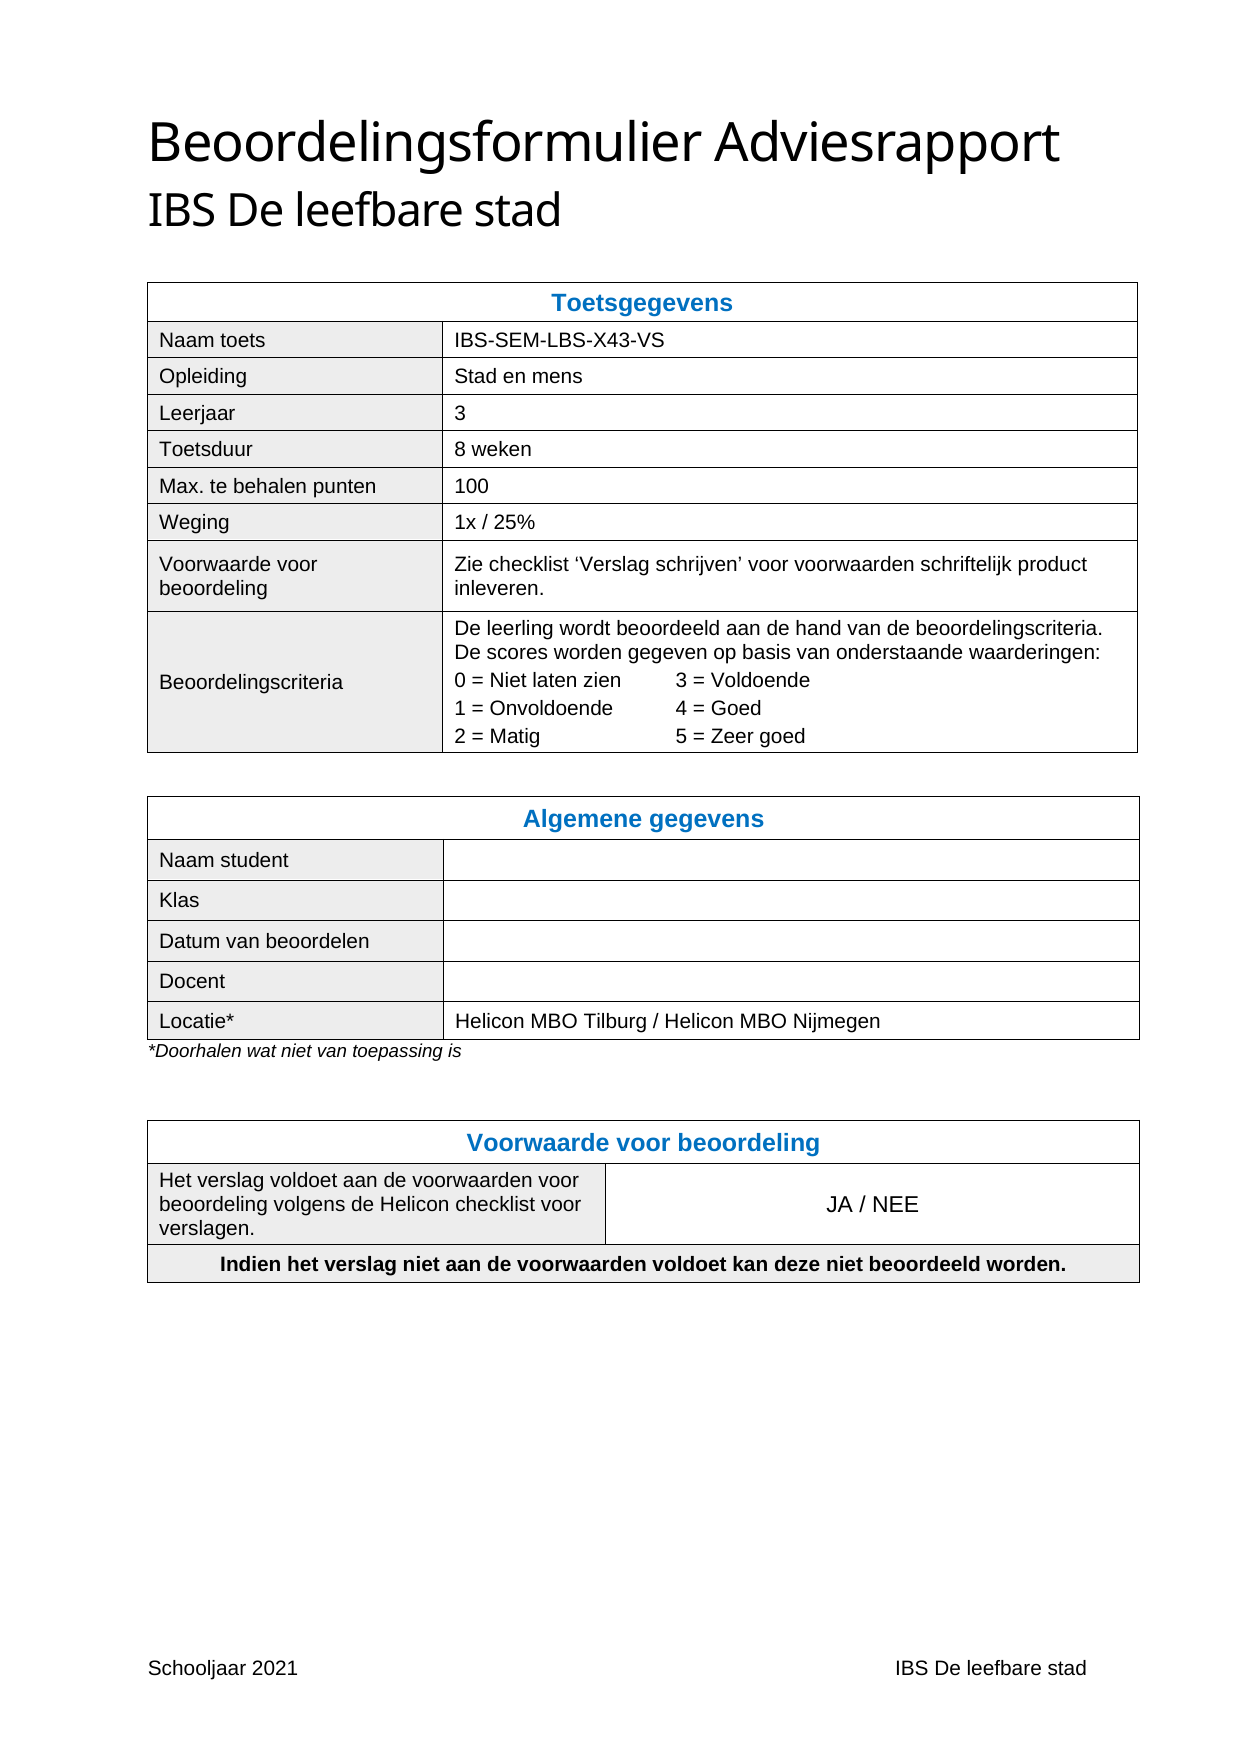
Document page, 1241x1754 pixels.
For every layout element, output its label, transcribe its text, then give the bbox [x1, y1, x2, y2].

table_cell [444, 921, 1139, 961]
table_header Voorwaarde voor beoordeling [148, 1121, 1139, 1163]
table_cell Klas [148, 881, 443, 920]
table_cell Naam student [148, 840, 443, 879]
table_cell IBS-SEM-LBS-X43-VS [443, 322, 1137, 357]
table_cell Leerjaar [148, 395, 442, 430]
table_cell 8 weken [443, 431, 1137, 467]
table_cell 3 [443, 395, 1137, 430]
table_header Algemene gegevens [148, 797, 1139, 839]
table_cell Het verslag voldoet aan de voorwaarden voor beoordeling volgens de Helicon checklist voor verslagen. [148, 1164, 605, 1244]
table_cell Docent [148, 962, 443, 1001]
table_cell Locatie* [148, 1002, 443, 1039]
table_cell Indien het verslag niet aan de voorwaarden voldoet kan deze niet beoordeeld worden. [148, 1245, 1139, 1282]
table_cell [444, 962, 1139, 1001]
table_cell [444, 840, 1139, 879]
table_cell Datum van beoordelen [148, 921, 443, 961]
table_cell JA / NEE [606, 1164, 1139, 1244]
table_cell Voorwaarde voor beoordeling [148, 541, 442, 611]
text *Doorhalen wat niet van toepassing is [148, 1040, 1137, 1062]
table_cell [444, 881, 1139, 920]
table_cell 100 [443, 468, 1137, 503]
title IBS De leefbare stad [148, 177, 1137, 239]
table_cell De leerling wordt beoordeeld aan de hand van de beoordelingscriteria. De scores worden gegeven op basis van onderstaande waarderingen: 0 = Niet laten zien 3 = Voldoende 1 = Onvoldoende 4 = Goed 2 = Matig 5 = Zeer goed [443, 612, 1137, 752]
table_cell Stad en mens [443, 358, 1137, 394]
table_cell Helicon MBO Tilburg / Helicon MBO Nijmegen [444, 1002, 1139, 1039]
table_cell Opleiding [148, 358, 442, 394]
table_cell Beoordelingscriteria [148, 612, 442, 752]
table_cell Max. te behalen punten [148, 468, 442, 503]
table_cell 1x / 25% [443, 504, 1137, 539]
table_header Toetsgegevens [148, 283, 1137, 321]
table_cell Weging [148, 504, 442, 539]
table_cell Toetsduur [148, 431, 442, 467]
title Beoordelingsformulier Adviesrapport [148, 103, 1137, 177]
table_cell Naam toets [148, 322, 442, 357]
table_cell Zie checklist ‘Verslag schrijven’ voor voorwaarden schriftelijk product inleveren. [443, 541, 1137, 611]
